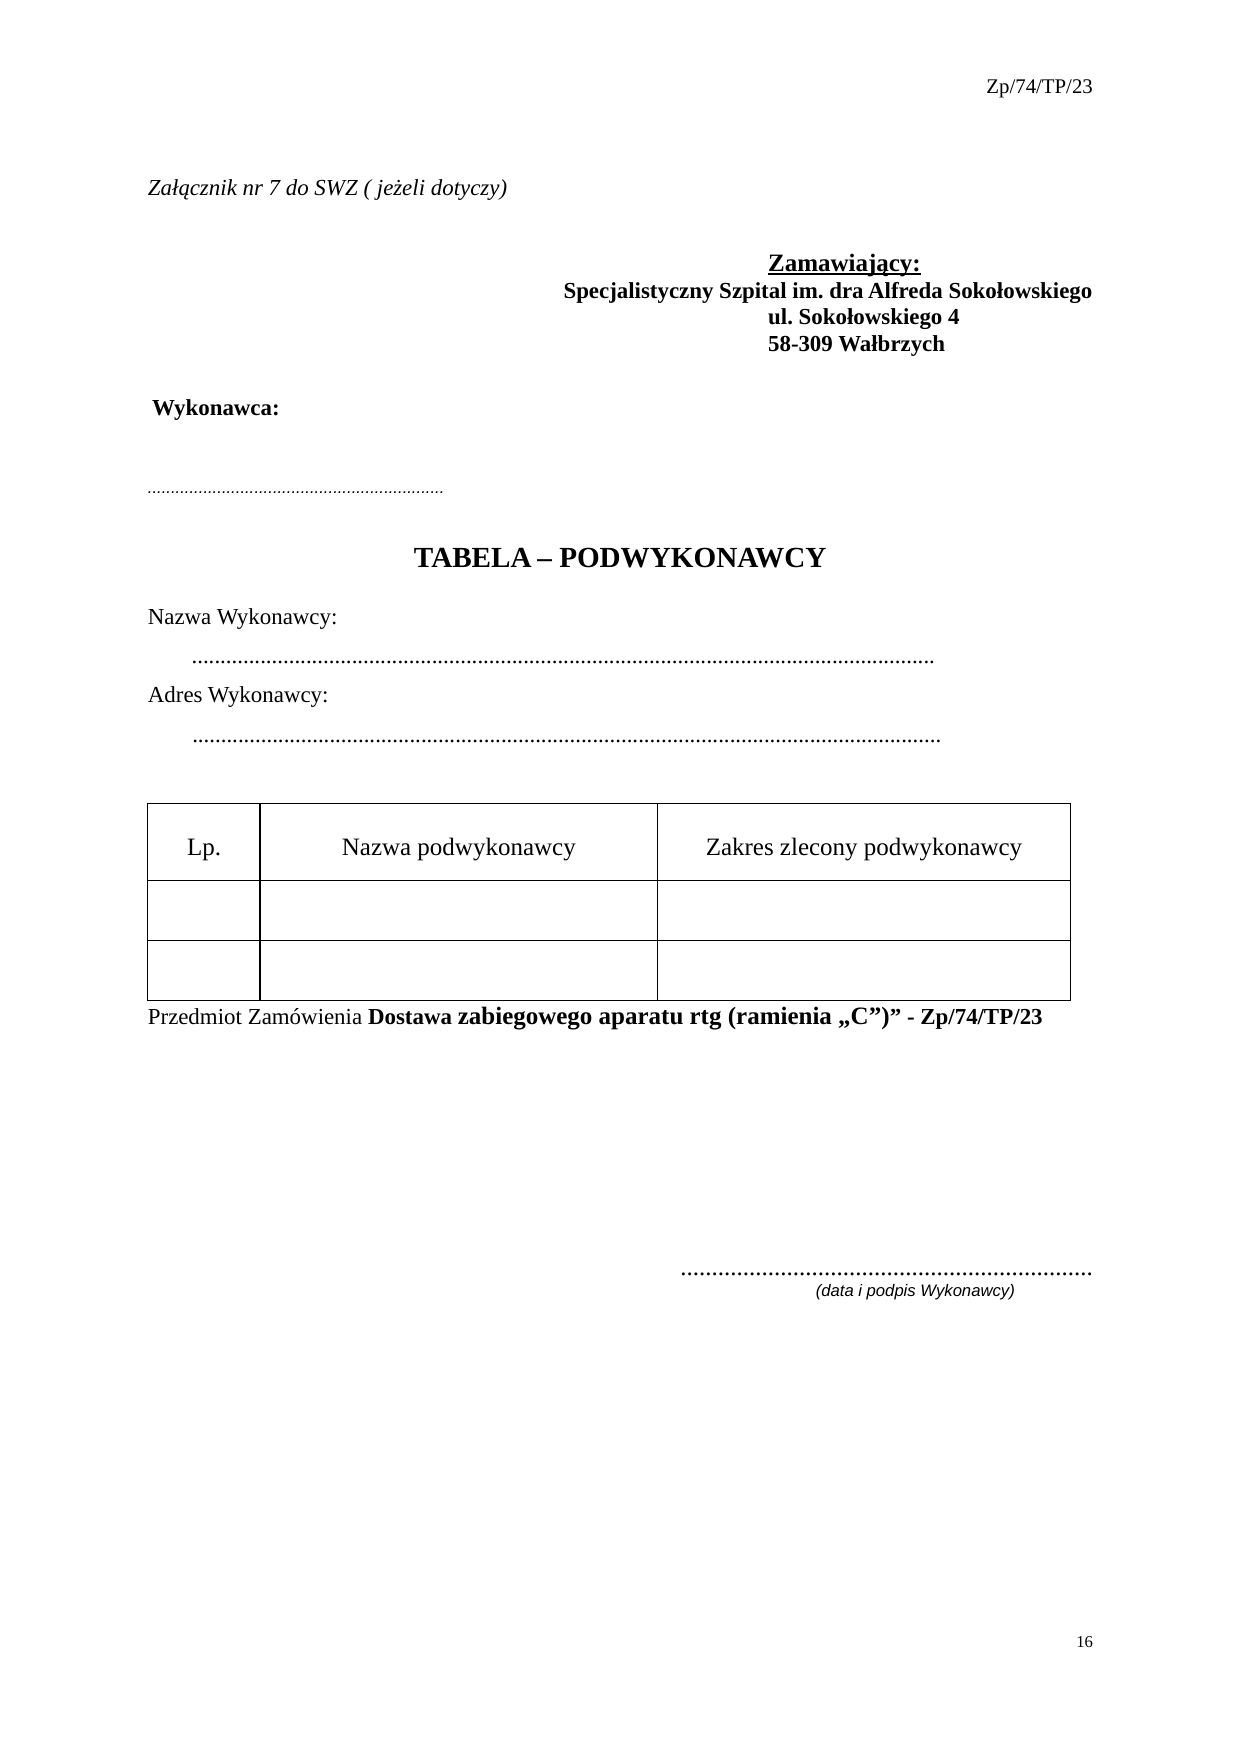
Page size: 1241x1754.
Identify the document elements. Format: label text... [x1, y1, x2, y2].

text (data i podpis Wykonawcy) [664, 1281, 1092, 1300]
text Załącznik nr 7 do SWZ ( jeżeli dotyczy) [148, 174, 1092, 200]
table_header Nazwa podwykonawcy [261, 804, 657, 880]
text ul. Sokołowskiego 4 [768, 303, 1092, 330]
text .................................................................................................................................. [191, 642, 1092, 669]
text .................................................................. [148, 1252, 1092, 1281]
text Nazwa Wykonawcy: [148, 603, 1092, 629]
text Specjalistyczny Szpital im. dra Alfreda Sokołowskiego [148, 277, 1092, 303]
table_cell [658, 881, 1070, 940]
text 58-309 Wałbrzych [694, 330, 1092, 356]
table_cell [148, 941, 259, 1000]
table_cell [261, 881, 657, 940]
table_cell [148, 881, 259, 940]
text ................................................................................................................................... [192, 721, 1092, 747]
text Zamawiający: [768, 219, 1092, 277]
text ................................................................ [148, 478, 1092, 497]
table_cell [658, 941, 1070, 1000]
text Adres Wykonawcy: [148, 681, 1092, 708]
table_cell [261, 941, 657, 1000]
text Przedmiot Zamówienia Dostawa zabiegowego aparatu rtg (ramienia „C”)” - Zp/74/TP/23 [148, 1001, 1092, 1029]
text Wykonawca: [148, 394, 1092, 421]
text TABELA – PODWYKONAWCY [148, 541, 1092, 574]
table_header Lp. [148, 804, 259, 880]
table_header Zakres zlecony podwykonawcy [658, 804, 1070, 880]
